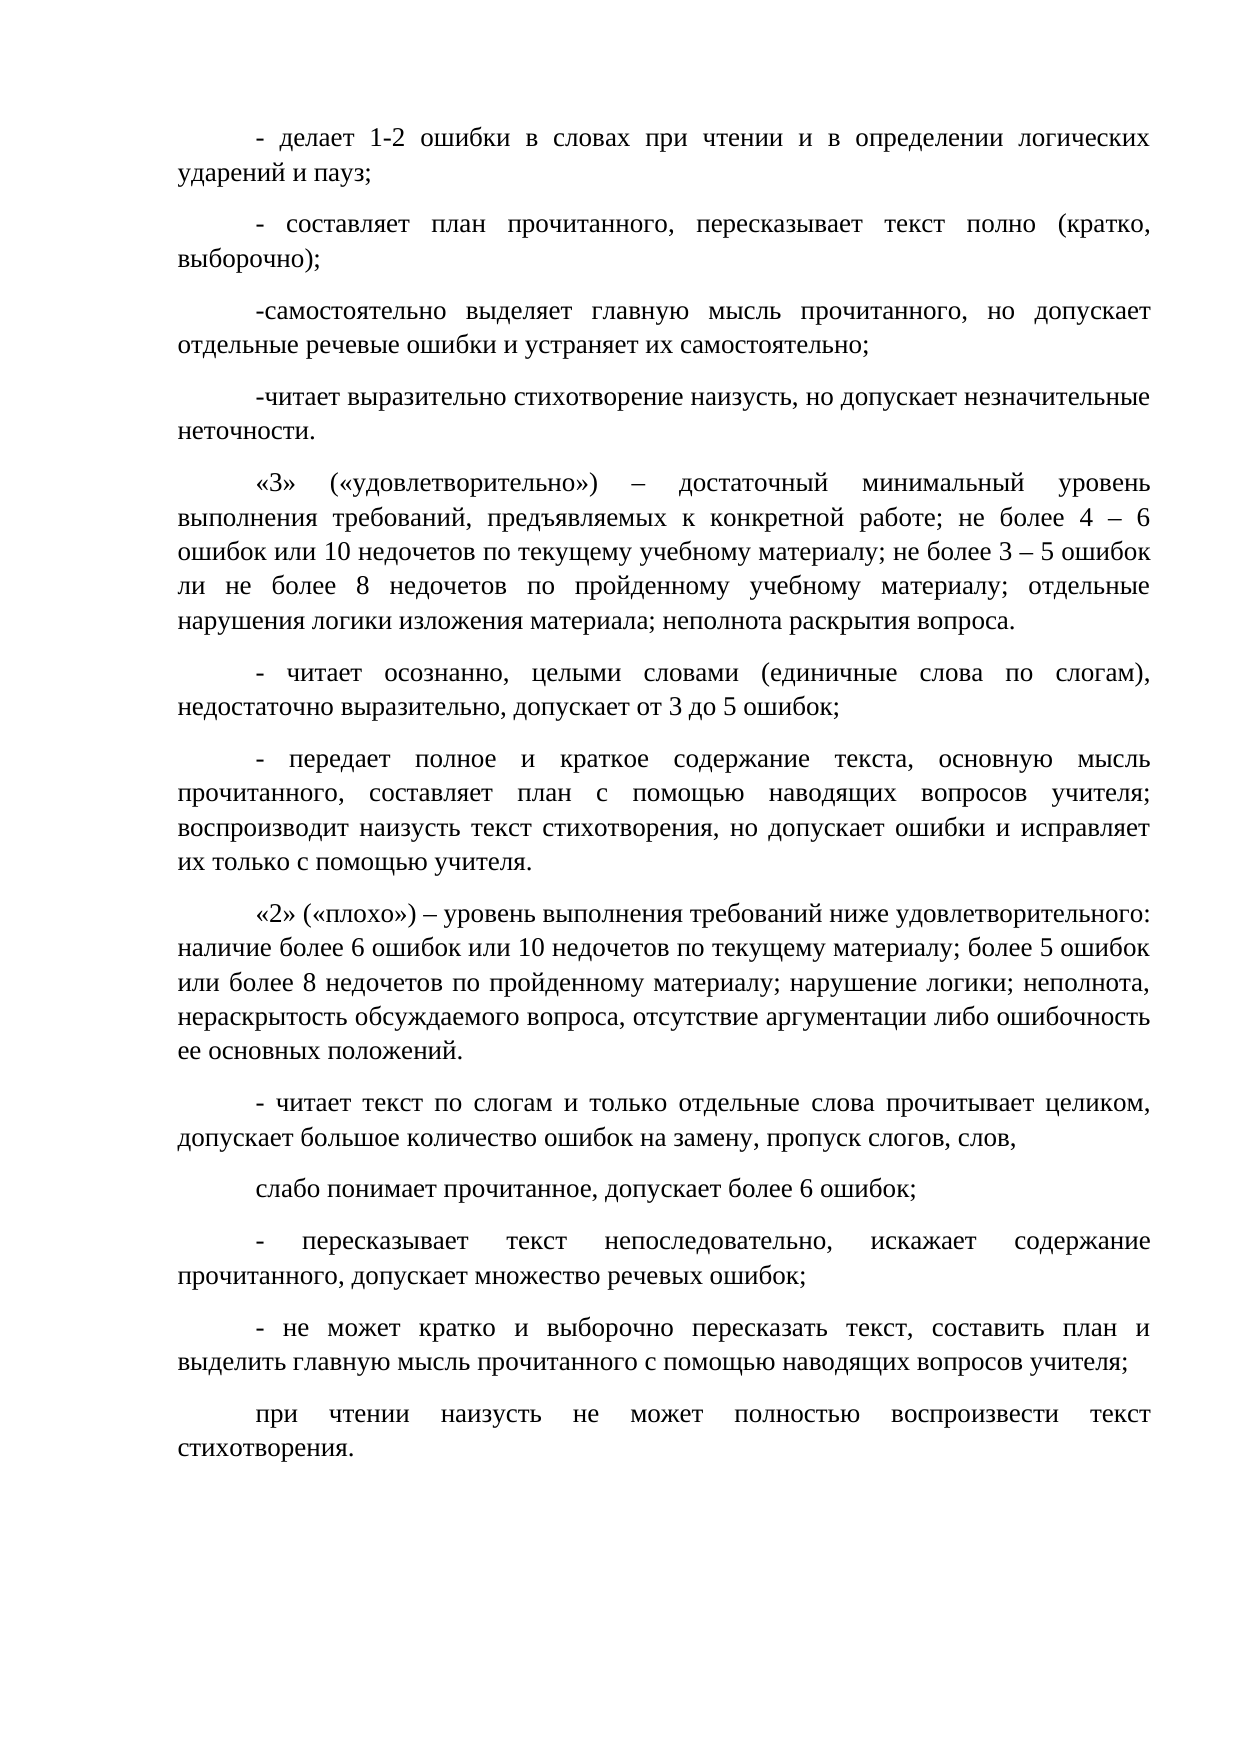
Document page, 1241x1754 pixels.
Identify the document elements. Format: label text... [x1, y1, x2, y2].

text - составляет план прочитанного, пересказывает текст полно (кратко, выборочно); [177, 204, 1152, 273]
text - читает текст по слогам и только отдельные слова прочитывает целиком, допускает большое количество ошибок на замену, пропуск слогов, слов, [177, 1083, 1152, 1152]
text - пересказывает текст непоследовательно, искажает содержание прочитанного, допускает множество речевых ошибок; [177, 1221, 1152, 1290]
text - читает осознанно, целыми словами (единичные слова по слогам), недостаточно выразительно, допускает от 3 до 5 ошибок; [177, 652, 1152, 721]
text -читает выразительно стихотворение наизусть, но допускает незначительные неточности. [177, 377, 1152, 446]
text слабо понимает прочитанное, допускает более 6 ошибок; [177, 1169, 1152, 1204]
text - передает полное и краткое содержание текста, основную мысль прочитанного, составляет план с помощью наводящих вопросов учителя; воспроизводит наизусть текст стихотворения, но допускает ошибки и исправляет их только с помощью учителя. [177, 739, 1152, 876]
text -самостоятельно выделяет главную мысль прочитанного, но допускает отдельные речевые ошибки и устраняет их самостоятельно; [177, 291, 1152, 359]
text «3» («удовлетворительно») – достаточный минимальный уровень выполнения требований, предъявляемых к конкретной работе; не более 4 – 6 ошибок или 10 недочетов по текущему учебному материалу; не более 3 – 5 ошибок ли не более 8 недочетов по пройденному учебному материалу; отдельные нарушения логики изложения материала; неполнота раскрытия вопроса. [177, 463, 1152, 635]
text при чтении наизусть не может полностью воспроизвести текст стихотворения. [177, 1394, 1152, 1462]
text - делает 1-2 ошибки в словах при чтении и в определении логических ударений и пауз; [177, 118, 1152, 187]
text «2» («плохо») – уровень выполнения требований ниже удовлетворительного: наличие более 6 ошибок или 10 недочетов по текущему материалу; более 5 ошибок или более 8 недочетов по пройденному материалу; нарушение логики; неполнота, нераскрытость обсуждаемого вопроса, отсутствие аргументации либо ошибочность ее основных положений. [177, 894, 1152, 1066]
text - не может кратко и выборочно пересказать текст, составить план и выделить главную мысль прочитанного с помощью наводящих вопросов учителя; [177, 1307, 1152, 1376]
